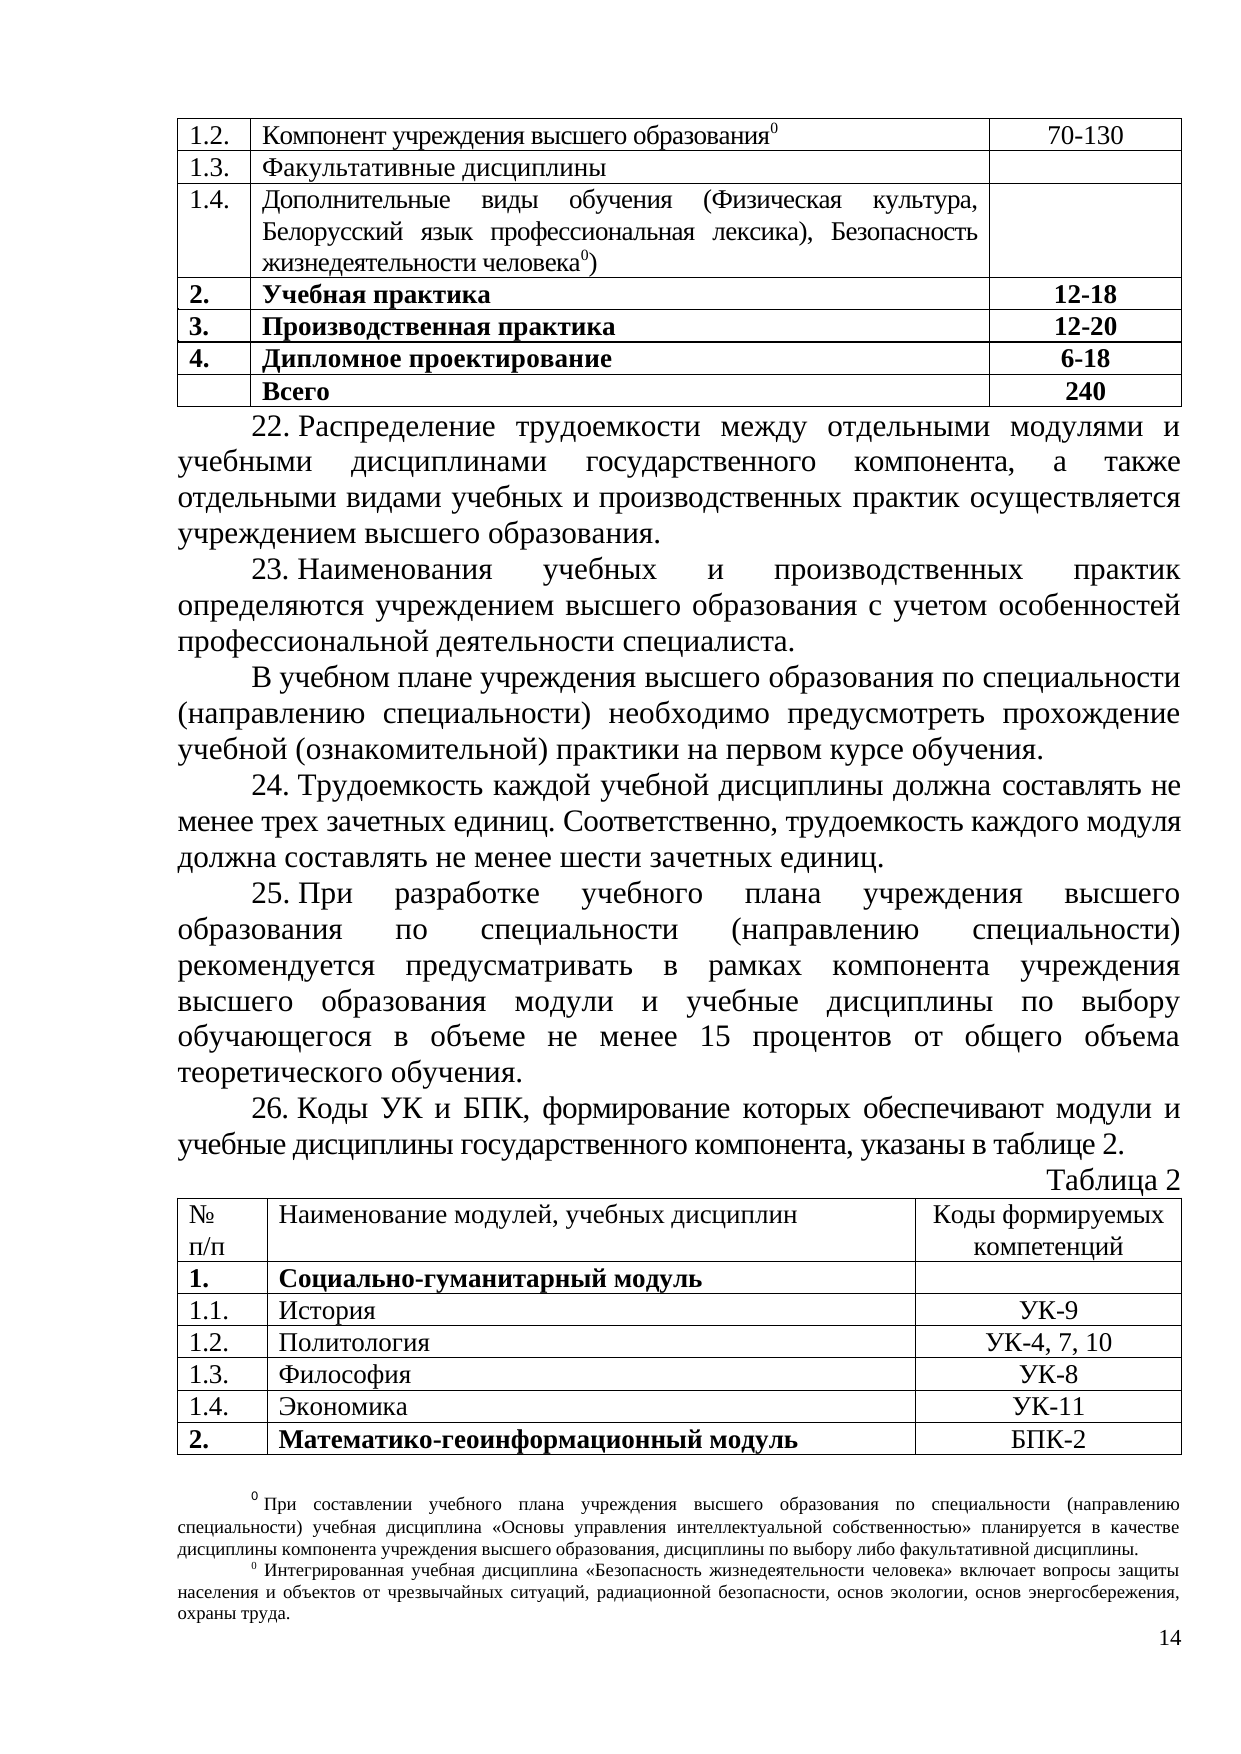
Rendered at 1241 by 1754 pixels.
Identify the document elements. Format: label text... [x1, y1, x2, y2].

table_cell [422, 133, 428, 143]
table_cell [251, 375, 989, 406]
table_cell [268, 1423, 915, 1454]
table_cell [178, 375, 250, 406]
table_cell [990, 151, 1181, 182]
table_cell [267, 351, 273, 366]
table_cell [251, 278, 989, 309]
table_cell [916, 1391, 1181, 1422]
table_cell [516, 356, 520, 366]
text 25. При разработке учебного плана учреждения высшего образования по специальности (направлению специальности) рекомендуется предусматривать в рамках компонента учреждения высшего образования модули и учебные дисциплины по выбору обучающегося в объеме не менее 15 процентов от общего объема теоретического обучения. [177, 874, 1181, 1089]
text В учебном плане учреждения высшего образования по специальности (направлению специальности) необходимо предусмотреть прохождение учебной (ознакомительной) практики на первом курсе обучения. [177, 658, 1181, 766]
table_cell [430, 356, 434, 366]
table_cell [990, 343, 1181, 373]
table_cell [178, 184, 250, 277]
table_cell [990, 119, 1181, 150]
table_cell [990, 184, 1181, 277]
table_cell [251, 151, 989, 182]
text 23. Наименования учебных и производственных практик определяются учреждением высшего образования с учетом особенностей профессиональной деятельности специалиста. [177, 551, 1181, 658]
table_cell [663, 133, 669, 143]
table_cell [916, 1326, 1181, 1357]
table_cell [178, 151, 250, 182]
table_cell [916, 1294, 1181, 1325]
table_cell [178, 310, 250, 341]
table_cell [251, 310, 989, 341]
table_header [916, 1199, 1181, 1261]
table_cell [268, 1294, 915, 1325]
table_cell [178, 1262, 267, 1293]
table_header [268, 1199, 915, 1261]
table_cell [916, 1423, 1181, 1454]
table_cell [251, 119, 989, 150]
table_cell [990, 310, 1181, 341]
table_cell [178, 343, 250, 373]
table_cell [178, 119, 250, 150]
text 24. Трудоемкость каждой учебной дисциплины должна составлять не менее трех зачетных единиц. Соответственно, трудоемкость каждого модуля должна составлять не менее шести зачетных единиц. [177, 766, 1181, 874]
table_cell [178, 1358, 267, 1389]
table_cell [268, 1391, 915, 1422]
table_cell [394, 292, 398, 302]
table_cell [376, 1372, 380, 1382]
text 22. Распределение трудоемкости между отдельными модулями и учебными дисциплинами государственного компонента, а также отдельными видами учебных и производственных практик осуществляется учреждением высшего образования. [177, 407, 1181, 551]
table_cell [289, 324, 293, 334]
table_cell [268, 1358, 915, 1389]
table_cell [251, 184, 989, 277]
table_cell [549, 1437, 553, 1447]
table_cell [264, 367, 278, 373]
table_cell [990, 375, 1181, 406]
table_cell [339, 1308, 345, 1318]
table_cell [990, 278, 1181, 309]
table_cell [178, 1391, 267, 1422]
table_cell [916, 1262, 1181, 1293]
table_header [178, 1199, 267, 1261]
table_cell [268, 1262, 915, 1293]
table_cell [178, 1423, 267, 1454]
text Таблица 2 [177, 1161, 1181, 1197]
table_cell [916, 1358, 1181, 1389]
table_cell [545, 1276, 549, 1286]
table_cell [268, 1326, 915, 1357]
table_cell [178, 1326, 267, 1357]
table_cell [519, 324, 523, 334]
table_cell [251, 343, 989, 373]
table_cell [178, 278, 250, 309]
text 26. Коды УК и БПК, формирование которых обеспечивают модули и учебные дисциплины государственного компонента, указаны в таблице 2. [177, 1089, 1181, 1161]
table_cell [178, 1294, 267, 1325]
